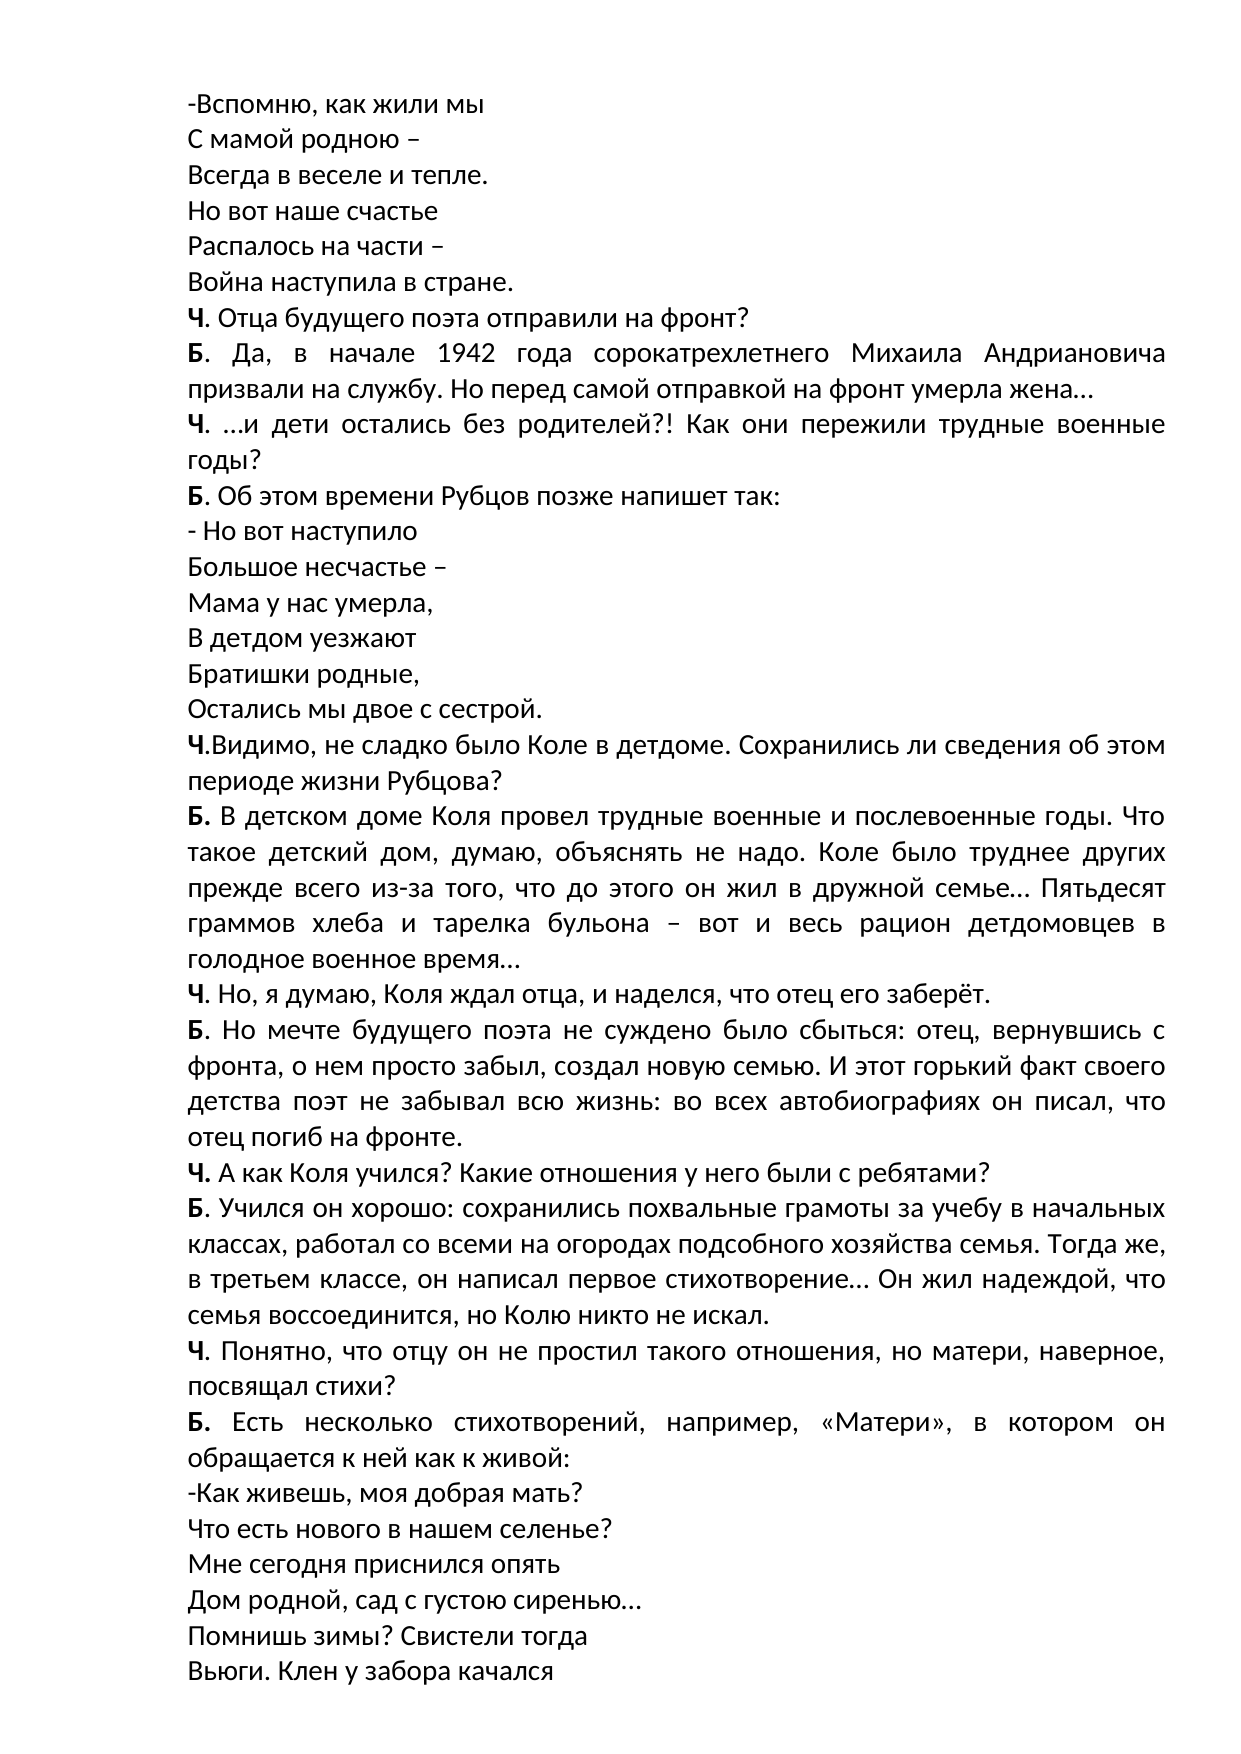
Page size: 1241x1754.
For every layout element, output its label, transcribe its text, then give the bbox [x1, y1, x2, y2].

text - Но вот наступило [187, 512, 1167, 548]
text Б. Учился он хорошо: сохранились похвальные грамоты за учебу в начальных классах, работал со всеми на огородах подсобного хозяйства семья. Тогда же, в третьем классе, он написал первое стихотворение… Он жил надеждой, что семья воссоединится, но Колю никто не искал. [187, 1189, 1167, 1332]
text Мне сегодня приснился опять [187, 1546, 1167, 1581]
text Ч. Отца будущего поэта отправили на фронт? [187, 299, 1167, 334]
text Ч.Видимо, не сладко было Коле в детдоме. Сохранились ли сведения об этом периоде жизни Рубцова? [187, 726, 1167, 797]
text Б. Об этом времени Рубцов позже напишет так: [187, 477, 1167, 512]
text Братишки родные, [187, 655, 1167, 691]
text Большое несчастье – [187, 548, 1167, 584]
text Помнишь зимы? Свистели тогда [187, 1617, 1167, 1652]
text Мама у нас умерла, [187, 584, 1167, 619]
text Но вот наше счастье [187, 192, 1167, 227]
text Дом родной, сад с густою сиренью… [187, 1581, 1167, 1617]
text Б. Но мечте будущего поэта не суждено было сбыться: отец, вернувшись с фронта, о нем просто забыл, создал новую семью. И этот горький факт своего детства поэт не забывал всю жизнь: во всех автобиографиях он писал, что отец погиб на фронте. [187, 1011, 1167, 1154]
text Б. В детском доме Коля провел трудные военные и послевоенные годы. Что такое детский дом, думаю, объяснять не надо. Коле было труднее других прежде всего из-за того, что до этого он жил в дружной семье… Пятьдесят граммов хлеба и тарелка бульона – вот и весь рацион детдомовцев в голодное военное время… [187, 797, 1167, 976]
text Остались мы двое с сестрой. [187, 691, 1167, 726]
text Б. Есть несколько стихотворений, например, «Матери», в котором он обращается к ней как к живой: [187, 1403, 1167, 1474]
text Ч. Но, я думаю, Коля ждал отца, и наделся, что отец его заберёт. [187, 976, 1167, 1011]
text Что есть нового в нашем селенье? [187, 1510, 1167, 1546]
text Вьюги. Клен у забора качался [187, 1652, 1167, 1688]
text Ч. А как Коля учился? Какие отношения у него были с ребятами? [187, 1154, 1167, 1189]
text -Вспомню, как жили мы [187, 85, 1167, 121]
text В детдом уезжают [187, 619, 1167, 655]
text С мамой родною – [187, 121, 1167, 156]
text Война наступила в стране. [187, 263, 1167, 299]
text Распалось на части – [187, 227, 1167, 263]
text Ч. Понятно, что отцу он не простил такого отношения, но матери, наверное, посвящал стихи? [187, 1332, 1167, 1403]
text Ч. …и дети остались без родителей?! Как они пережили трудные военные годы? [187, 406, 1167, 477]
text Б. Да, в начале 1942 года сорокатрехлетнего Михаила Андриановича призвали на службу. Но перед самой отправкой на фронт умерла жена… [187, 334, 1167, 406]
text Всегда в веселе и тепле. [187, 156, 1167, 192]
text -Как живешь, моя добрая мать? [187, 1474, 1167, 1510]
